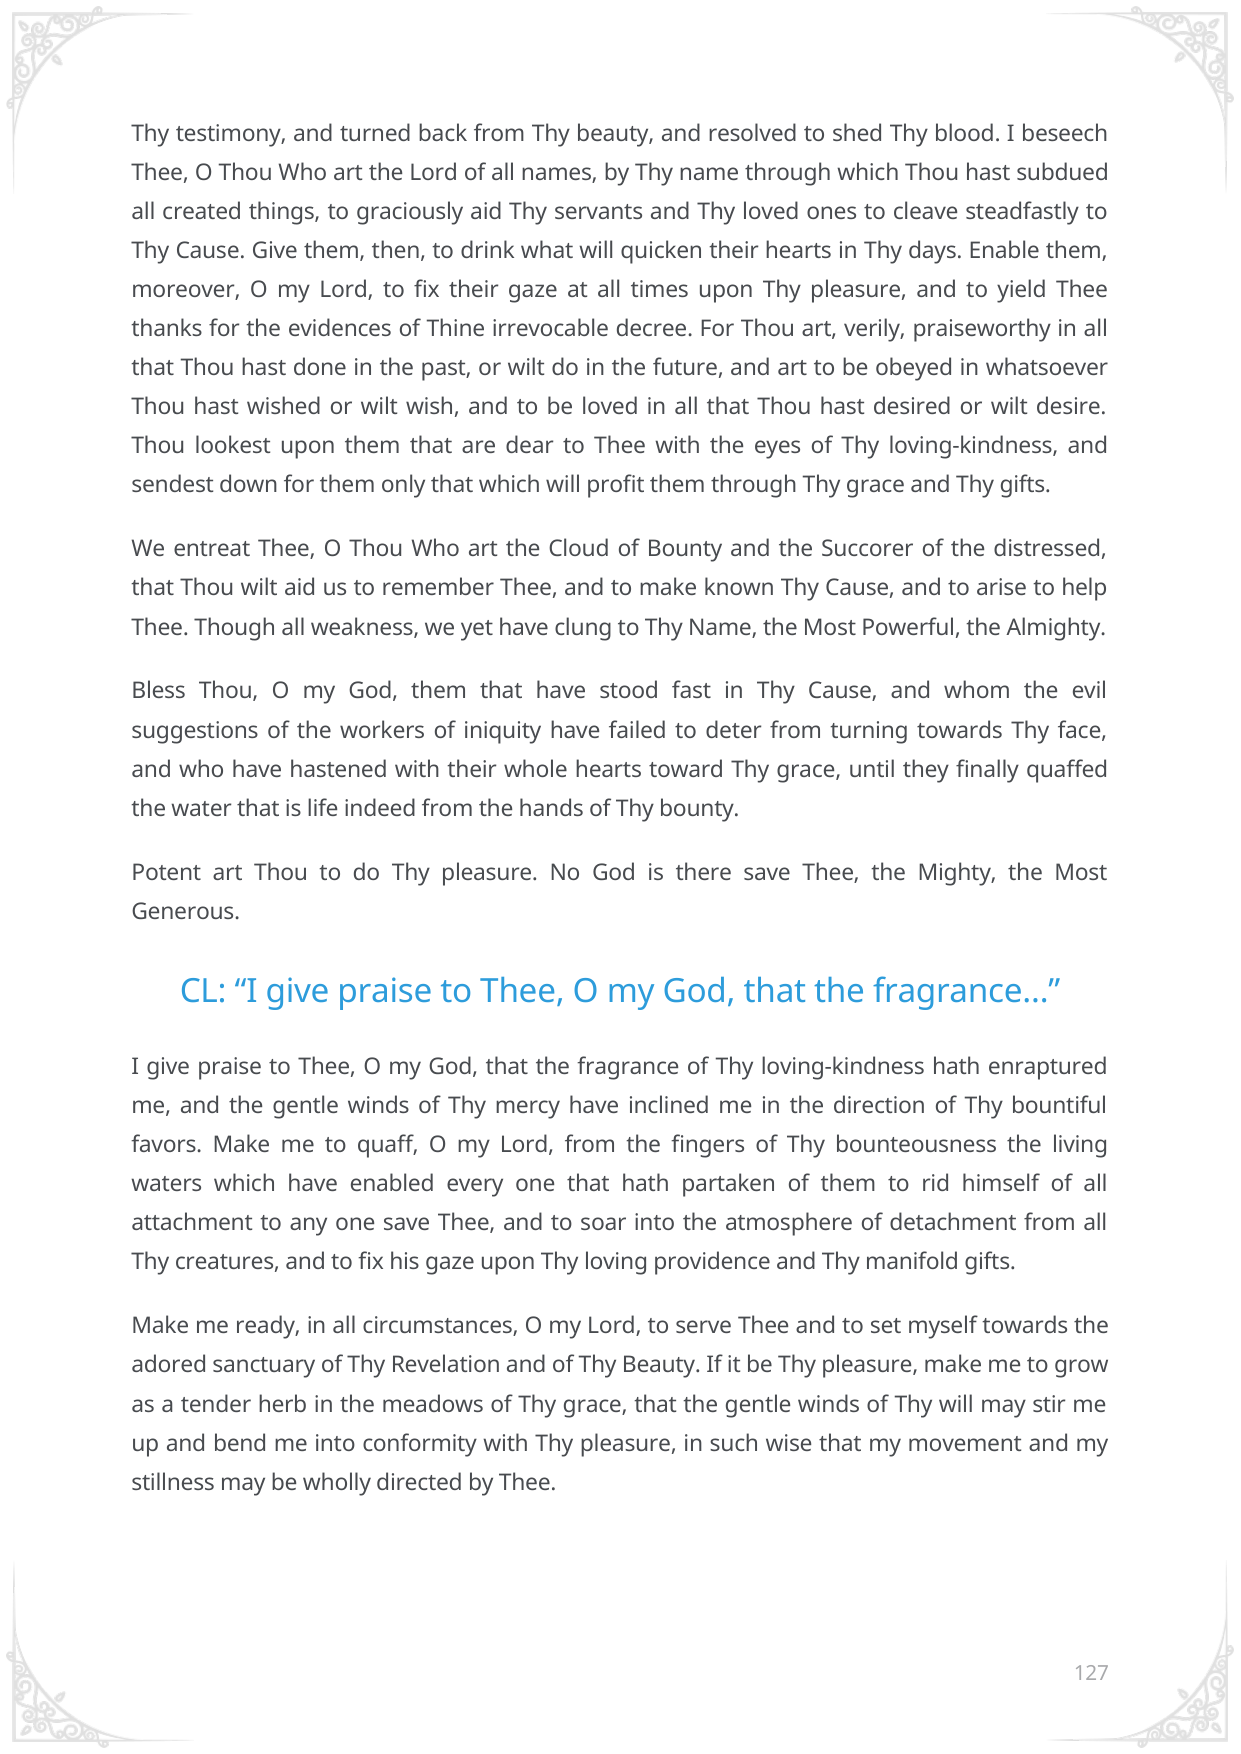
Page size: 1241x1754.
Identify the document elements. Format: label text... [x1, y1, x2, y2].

picture [1046, 1560, 1234, 1748]
text Make me ready, in all circumstances, O my Lord, to serve Thee and to set myself towards the adored sanctuary of Thy Revelation and of Thy Beauty. If it be Thy pleasure, make me to grow as a tender herb in the meadows of Thy grace, that the gentle winds of Thy will may stir me up and bend me into conformity with Thy pleasure, in such wise that my movement and my stillness may be wholly directed by Thee. [131, 1309, 1109, 1497]
picture [6, 1560, 194, 1748]
text Bless Thou, O my God, them that have stood fast in Thy Cause, and whom the evil suggestions of the workers of iniquity have failed to deter from turning towards Thy face, and who have hastened with their whole hearts toward Thy grace, until they finally quaffed the water that is life indeed from the hands of Thy bounty. [131, 674, 1109, 823]
text We entreat Thee, O Thou Who art the Cloud of Bounty and the Succorer of the distressed, that Thou wilt aid us to remember Thee, and to make known Thy Cause, and to arise to help Thee. Though all weakness, we yet have clung to Thy Name, the Most Powerful, the Almighty. [131, 532, 1109, 642]
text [131, 117, 1109, 499]
subtitle CL: “I give praise to Thee, O my God, that the fragrance…” [131, 967, 1109, 1013]
picture [6, 6, 194, 194]
picture [1046, 6, 1234, 194]
text Potent art Thou to do Thy pleasure. No God is there save Thee, the Mighty, the Most Generous. [131, 856, 1109, 926]
text I give praise to Thee, O my God, that the fragrance of Thy loving-kindness hath enraptured me, and the gentle winds of Thy mercy have inclined me in the direction of Thy bountiful favors. Make me to quaff, O my Lord, from the fingers of Thy bounteousness the living waters which have enabled every one that hath partaken of them to rid himself of all attachment to any one save Thee, and to soar into the atmosphere of detachment from all Thy creatures, and to fix his gaze upon Thy loving providence and Thy manifold gifts. [131, 1050, 1109, 1277]
